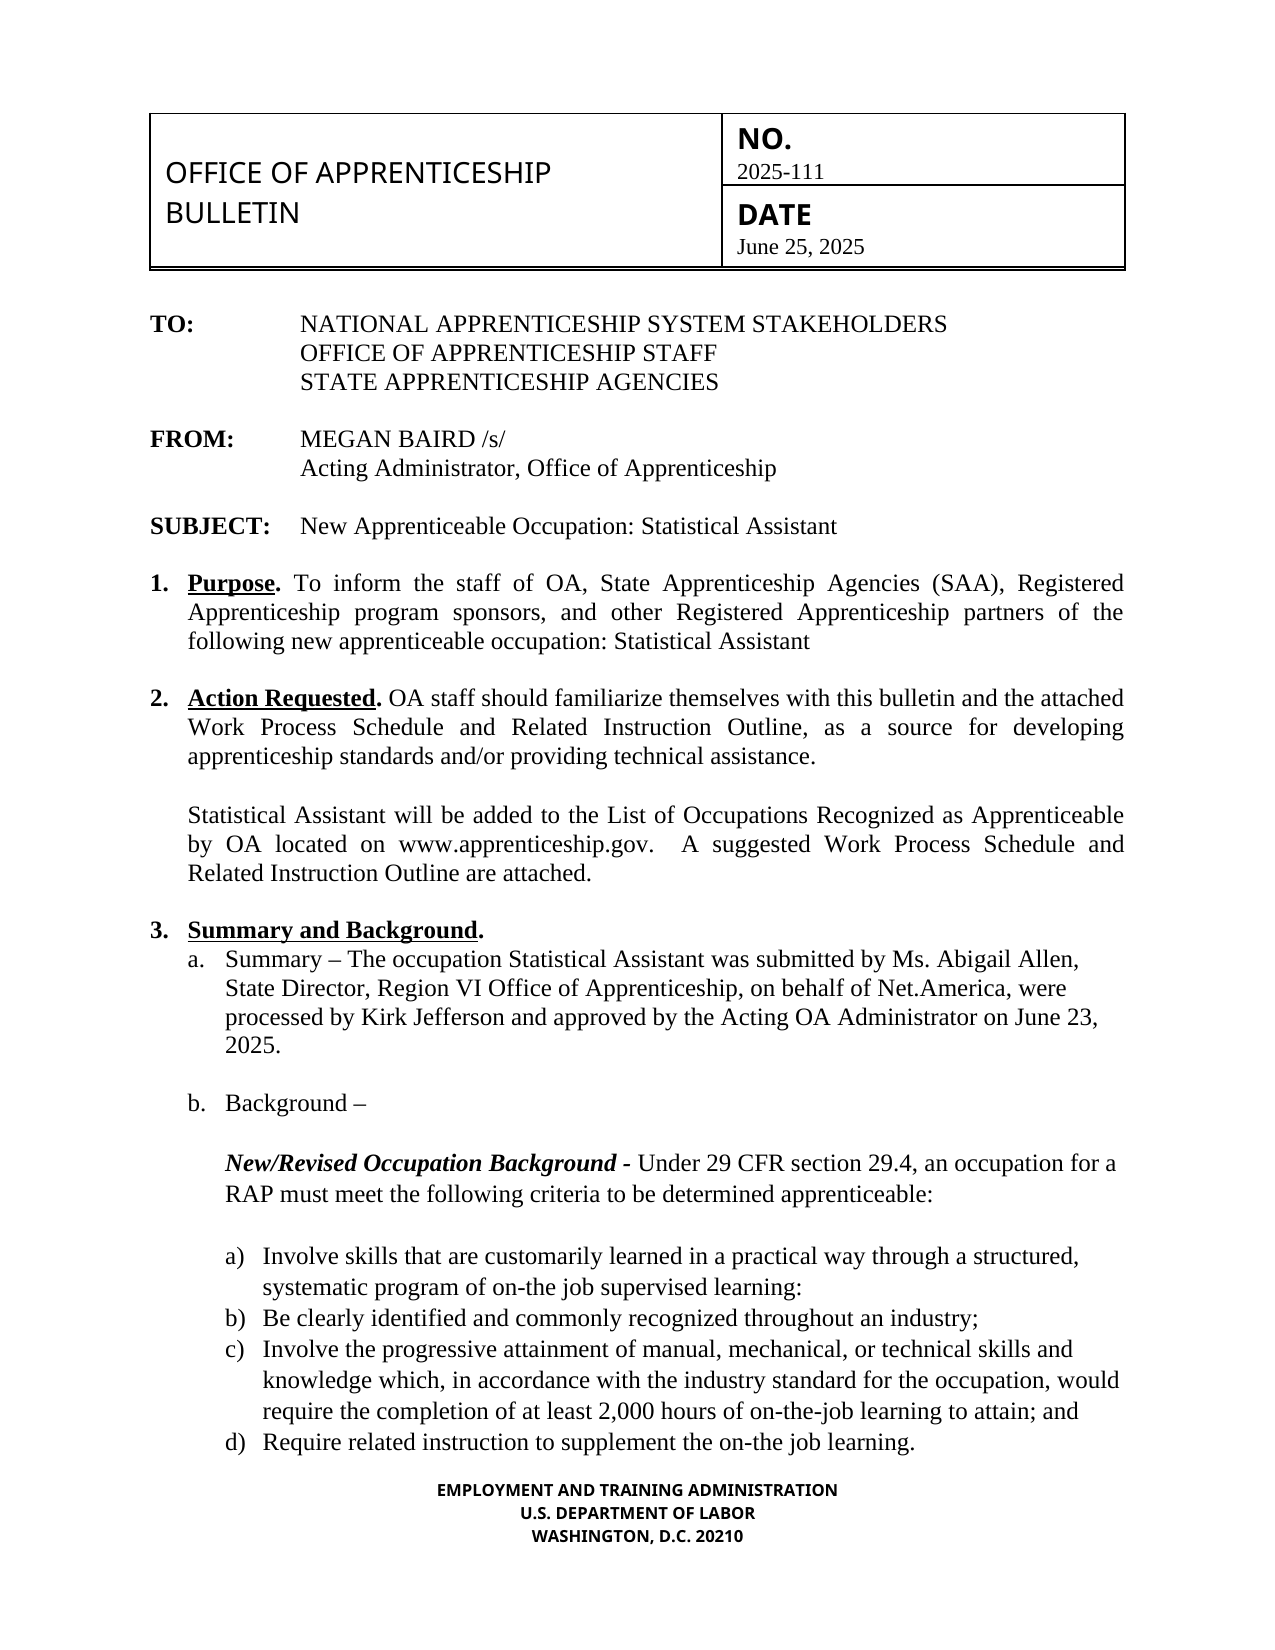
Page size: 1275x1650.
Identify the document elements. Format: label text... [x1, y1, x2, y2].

text FROM: MEGAN BAIRD /s/ [150, 424, 1125, 453]
list Involve the progressive attainment of manual, mechanical, or technical skills and knowledge which, in accordance with the industry standard for the occupation, would require the completion of at least 2,000 hours of on-the-job learning to attain; and [225, 1334, 1125, 1425]
table_header OFFICE OF APPRENTICESHIP BULLETIN [151, 114, 721, 266]
list Background – [187, 1088, 1125, 1117]
list Involve skills that are customarily learned in a practical way through a structured, systematic program of on-the job supervised learning: [225, 1241, 1125, 1301]
list Be clearly identified and commonly recognized throughout an industry; [225, 1303, 1125, 1332]
list Summary – The occupation Statistical Assistant was submitted by Ms. Abigail Allen, State Director, Region VI Office of Apprenticeship, on behalf of Net.America, were processed by Kirk Jefferson and approved by the Acting OA Administrator on June 23, 2025. [187, 944, 1125, 1059]
text TO: NATIONAL APPRENTICESHIP SYSTEM STAKEHOLDERS [150, 309, 1125, 338]
text SUBJECT: New Apprenticeable Occupation: Statistical Assistant [150, 511, 1125, 539]
list Summary and Background. [150, 916, 1125, 944]
list Action Requested. OA staff should familiarize themselves with this bulletin and the attached Work Process Schedule and Related Instruction Outline, as a source for developing apprenticeship standards and/or providing technical assistance. [150, 683, 1125, 769]
list Purpose. To inform the staff of OA, State Apprenticeship Agencies (SAA), Registered Apprenticeship program sponsors, and other Registered Apprenticeship partners of the following new apprenticeable occupation: Statistical Assistant [150, 568, 1125, 654]
list Require related instruction to supplement the on-the job learning. [225, 1427, 1125, 1456]
table_cell DATE June 25, 2025 [723, 186, 1124, 266]
text STATE APPRENTICESHIP AGENCIES [150, 367, 1125, 396]
text Acting Administrator, Office of Apprenticeship [150, 453, 1125, 482]
list New/Revised Occupation Background - Under 29 CFR section 29.4, an occupation for a RAP must meet the following criteria to be determined apprenticeable: [225, 1148, 1125, 1208]
list Statistical Assistant will be added to the List of Occupations Recognized as Apprenticeable by OA located on www.apprenticeship.gov. A suggested Work Process Schedule and Related Instruction Outline are attached. [187, 801, 1125, 887]
table_header NO. 2025-111 [723, 114, 1124, 184]
text OFFICE OF APPRENTICESHIP STAFF [150, 338, 1125, 367]
